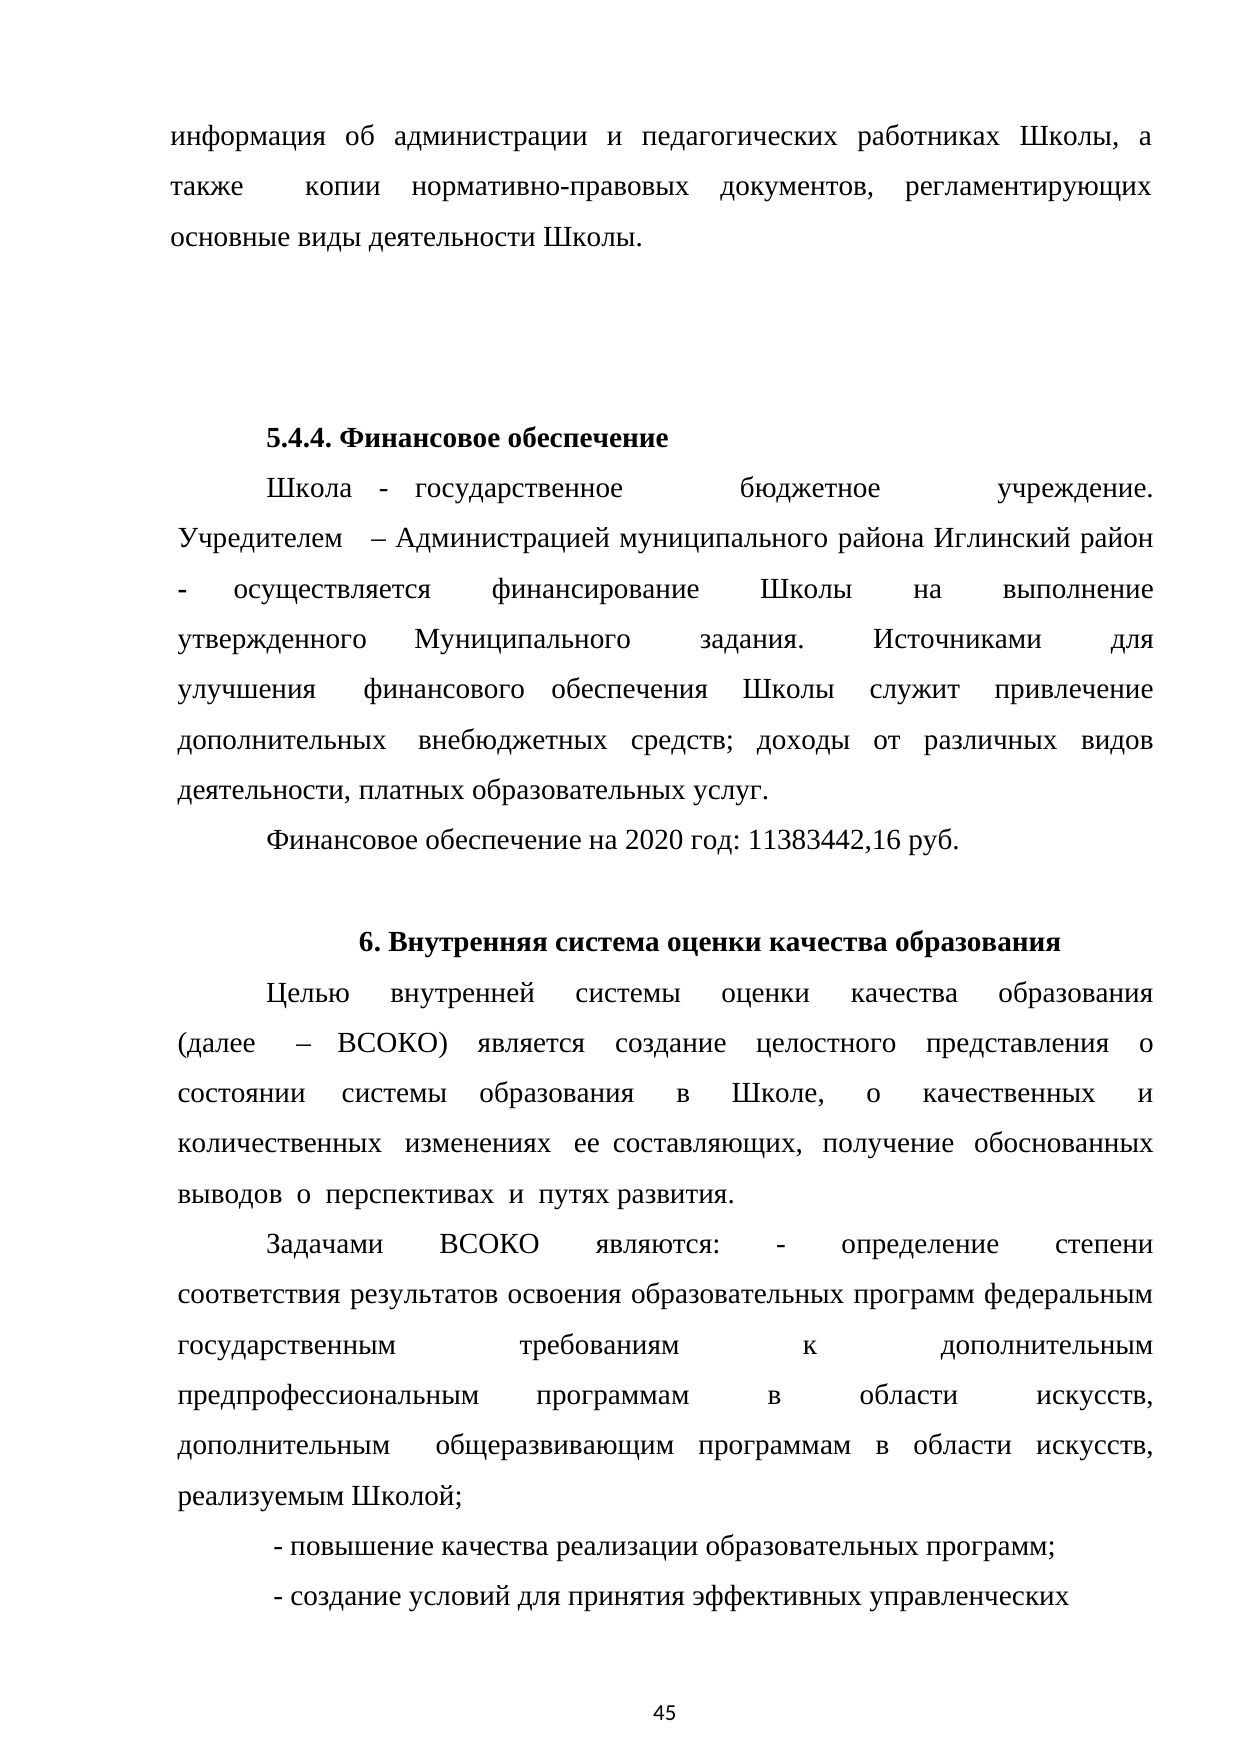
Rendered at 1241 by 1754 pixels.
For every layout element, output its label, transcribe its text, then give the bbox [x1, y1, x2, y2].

text Задачами ВСОКО являются: - определение степени соответствия результатов освоения образовательных программ федеральным государственным требованиям к дополнительным предпрофессиональным программам в области искусств, дополнительным общеразвивающим программам в области искусств, реализуемым Школой; [177, 1226, 1153, 1511]
text - повышение качества реализации образовательных программ; [184, 1528, 1154, 1562]
text 6. Внутренняя система оценки качества образования [177, 924, 1154, 958]
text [170, 118, 1151, 252]
text Целью внутренней системы оценки качества образования (далее – ВСОКО) является создание целостного представления о состоянии системы образования в Школе, о качественных и количественных изменениях ее составляющих, получение обоснованных выводов о перспективах и путях развития. [177, 975, 1153, 1209]
text 5.4.4. Финансовое обеспечение [177, 420, 1154, 453]
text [184, 1578, 1104, 1612]
text Финансовое обеспечение на 2020 год: 11383442,16 руб. [177, 822, 1154, 856]
text Школа - государственное бюджетное учреждение. Учредителем – Администрацией муниципального района Иглинский район - осуществляется финансирование Школы на выполнение утвержденного Муниципального задания. Источниками для улучшения финансового обеспечения Школы служит привлечение дополнительных внебюджетных средств; доходы от различных видов деятельности, платных образовательных услуг. [177, 470, 1153, 806]
